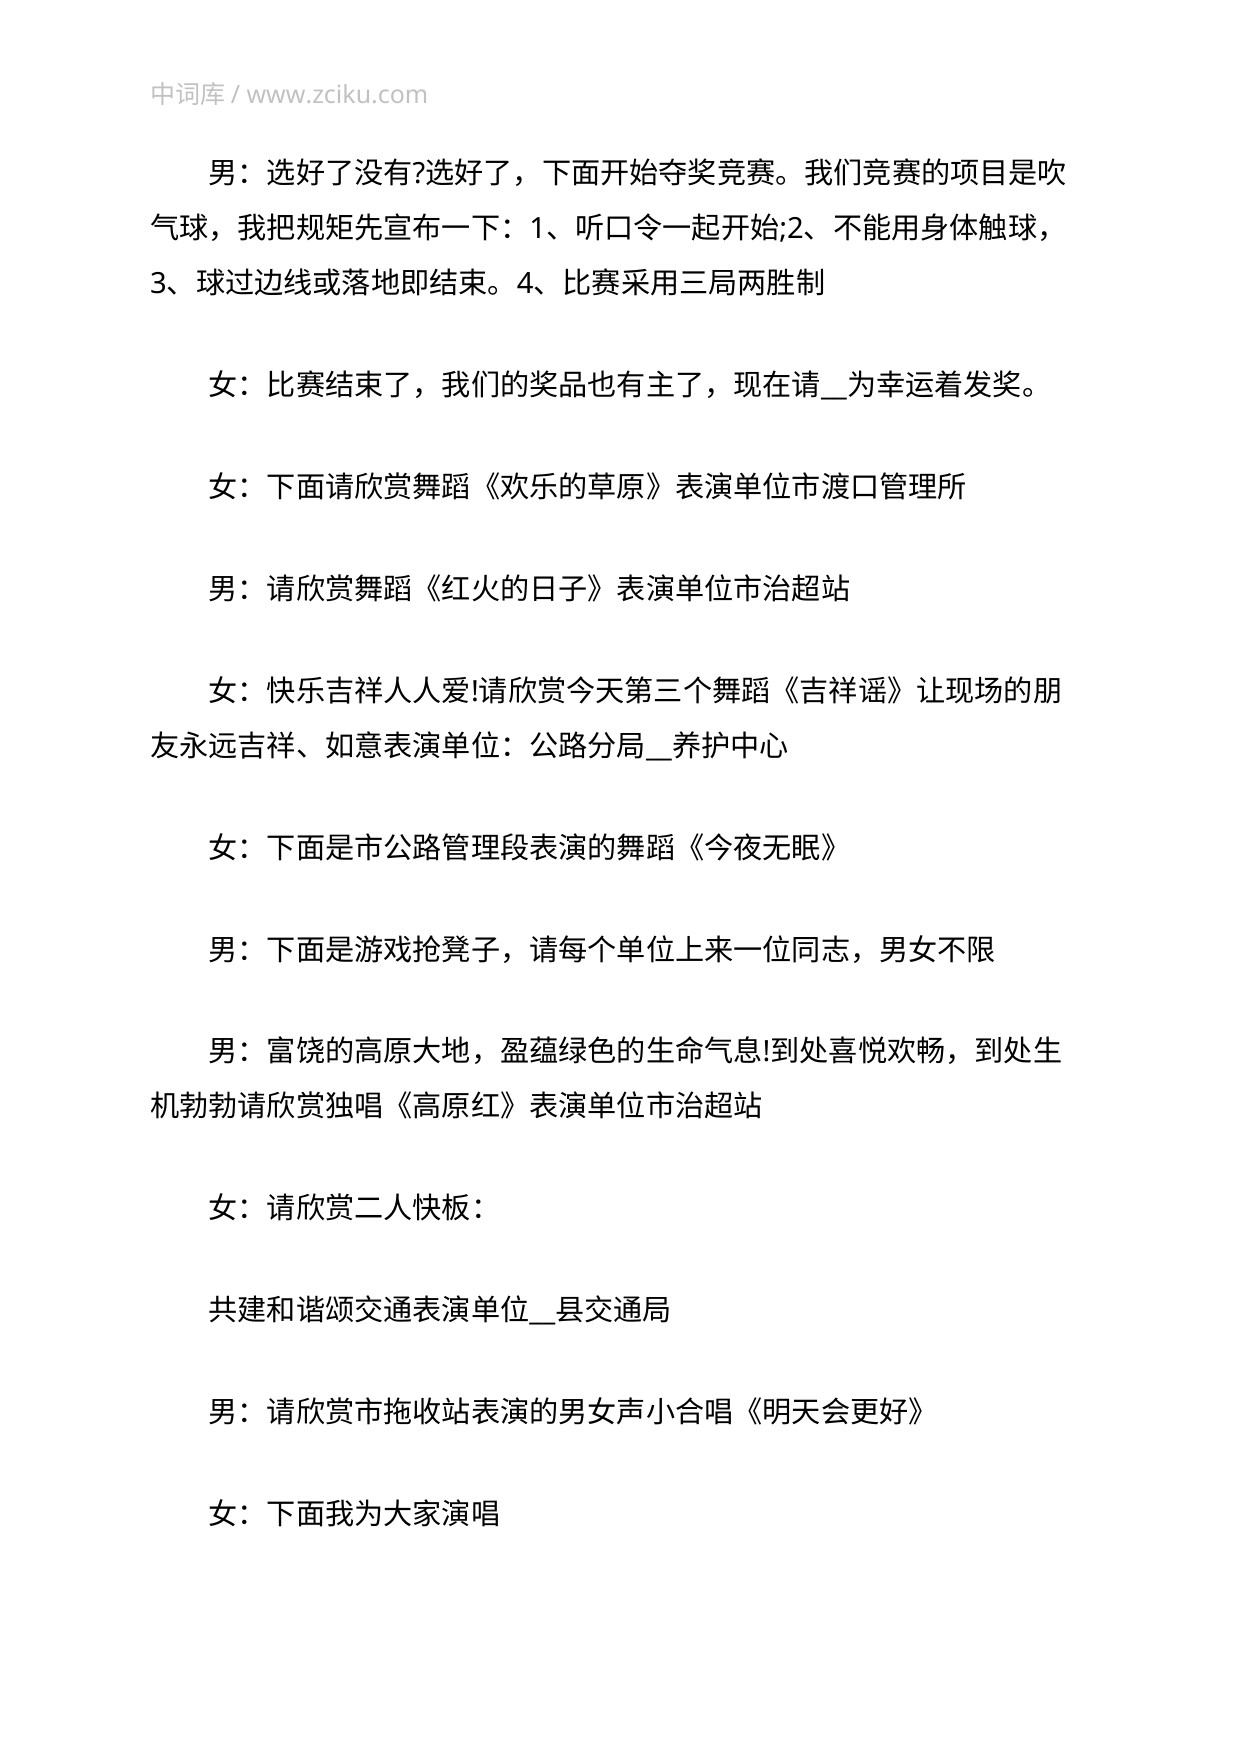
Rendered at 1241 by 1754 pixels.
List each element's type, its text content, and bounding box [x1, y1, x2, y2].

text 男：下面是游戏抢凳子，请每个单位上来一位同志，男女不限 [150, 926, 1090, 968]
text 女：比赛结束了，我们的奖品也有主了，现在请__为幸运着发奖。 [150, 362, 1090, 404]
text 女：请欣赏二人快板： [150, 1185, 1090, 1227]
text 女：下面请欣赏舞蹈《欢乐的草原》表演单位市渡口管理所 [150, 464, 1090, 506]
text 女：下面我为大家演唱 [150, 1490, 1090, 1533]
text 女：快乐吉祥人人爱!请欣赏今天第三个舞蹈《吉祥谣》让现场的朋友永远吉祥、如意表演单位：公路分局__养护中心 [150, 667, 1090, 765]
text 共建和谐颂交通表演单位__县交通局 [150, 1287, 1090, 1329]
text 女：下面是市公路管理段表演的舞蹈《今夜无眠》 [150, 824, 1090, 867]
text 男：请欣赏舞蹈《红火的日子》表演单位市治超站 [150, 566, 1090, 608]
text 男：选好了没有?选好了，下面开始夺奖竞赛。我们竞赛的项目是吹气球，我把规矩先宣布一下：1、听口令一起开始;2、不能用身体触球，3、球过边线或落地即结束。4、比赛采用三局两胜制 [150, 150, 1090, 302]
text 男：请欣赏市拖收站表演的男女声小合唱《明天会更好》 [150, 1388, 1090, 1431]
text 男：富饶的高原大地，盈蕴绿色的生命气息!到处喜悦欢畅，到处生机勃勃请欣赏独唱《高原红》表演单位市治超站 [150, 1028, 1090, 1125]
